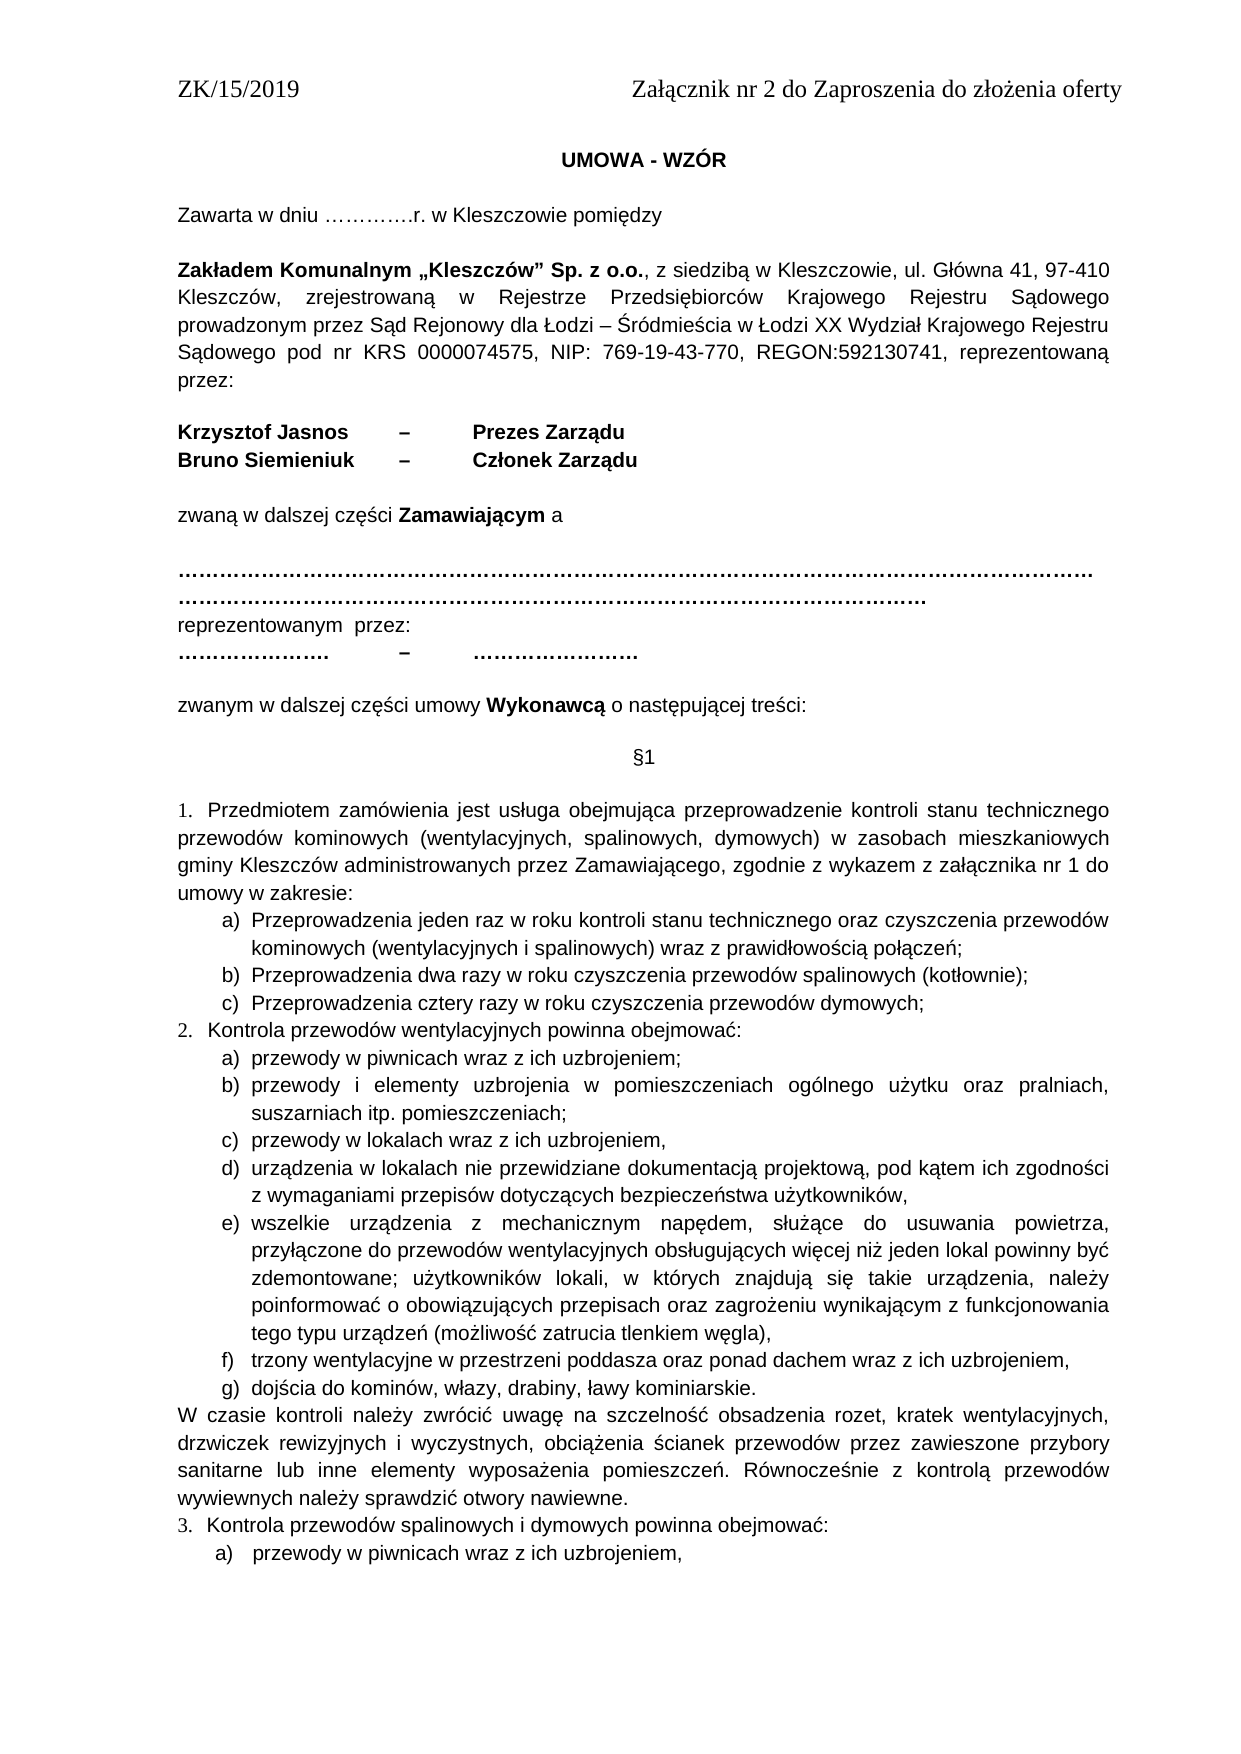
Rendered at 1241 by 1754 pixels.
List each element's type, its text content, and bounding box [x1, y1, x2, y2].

list przewody w lokalach wraz z ich uzbrojeniem, [221, 1128, 1110, 1152]
list Przeprowadzenia cztery razy w roku czyszczenia przewodów dymowych; [222, 990, 1110, 1014]
text …………………. – …………………… [177, 640, 1110, 664]
text …………………………………………………………………………………………………………………………………………………………………………………………………………………… [177, 558, 1110, 609]
list Przedmiotem zamówienia jest usługa obejmująca przeprowadzenie kontroli stanu technicznego przewodów kominowych (wentylacyjnych, spalinowych, dymowych) w zasobach mieszkaniowych gminy Kleszczów administrowanych przez Zamawiającego, zgodnie z wykazem z załącznika nr 1 do umowy w zakresie: [177, 798, 1110, 904]
list trzony wentylacyjne w przestrzeni poddasza oraz ponad dachem wraz z ich uzbrojeniem, [221, 1348, 1110, 1372]
list przewody w piwnicach wraz z ich uzbrojeniem, [215, 1541, 1110, 1565]
list przewody w piwnicach wraz z ich uzbrojeniem; [221, 1046, 1110, 1069]
text reprezentowanym przez: [177, 613, 1110, 637]
list Przeprowadzenia dwa razy w roku czyszczenia przewodów spalinowych (kotłownie); [222, 963, 1110, 987]
list wszelkie urządzenia z mechanicznym napędem, służące do usuwania powietrza, przyłączone do przewodów wentylacyjnych obsługujących więcej niż jeden lokal powinny być zdemontowane; użytkowników lokali, w których znajdują się takie urządzenia, należy poinformować o obowiązujących przepisach oraz zagrożeniu wynikającym z funkcjonowania tego typu urządzeń (możliwość zatrucia tlenkiem węgla), [221, 1211, 1110, 1344]
text Zawarta w dniu ………….r. w Kleszczowie pomiędzy [177, 203, 1110, 227]
text zwaną w dalszej części Zamawiającym a [177, 503, 1110, 527]
text §1 [177, 745, 1110, 769]
list przewody i elementy uzbrojenia w pomieszczeniach ogólnego użytku oraz pralniach, suszarniach itp. pomieszczeniach; [221, 1073, 1110, 1124]
text Zakładem Komunalnym „Kleszczów” Sp. z o.o., z siedzibą w Kleszczowie, ul. Główna 41, 97-410 Kleszczów, zrejestrowaną w Rejestrze Przedsiębiorców Krajowego Rejestru Sądowego prowadzonym przez Sąd Rejonowy dla Łodzi – Śródmieścia w Łodzi XX Wydział Krajowego Rejestru Sądowego pod nr KRS 0000074575, NIP: 769-19-43-770, REGON:592130741, reprezentowaną przez: [177, 258, 1110, 392]
text zwanym w dalszej części umowy Wykonawcą o następującej treści: [177, 693, 1110, 717]
list urządzenia w lokalach nie przewidziane dokumentacją projektową, pod kątem ich zgodności z wymaganiami przepisów dotyczących bezpieczeństwa użytkowników, [221, 1156, 1110, 1207]
list dojścia do kominów, włazy, drabiny, ławy kominiarskie. [221, 1376, 1110, 1399]
text UMOWA - WZÓR [177, 148, 1110, 172]
list Kontrola przewodów spalinowych i dymowych powinna obejmować: [177, 1513, 1110, 1537]
text Krzysztof Jasnos – Prezes Zarządu [177, 420, 1110, 444]
list Przeprowadzenia jeden raz w roku kontroli stanu technicznego oraz czyszczenia przewodów kominowych (wentylacyjnych i spalinowych) wraz z prawidłowością połączeń; [222, 908, 1110, 959]
text W czasie kontroli należy zwrócić uwagę na szczelność obsadzenia rozet, kratek wentylacyjnych, drzwiczek rewizyjnych i wyczystnych, obciążenia ścianek przewodów przez zawieszone przybory sanitarne lub inne elementy wyposażenia pomieszczeń. Równocześnie z kontrolą przewodów wywiewnych należy sprawdzić otwory nawiewne. [177, 1403, 1110, 1509]
list Kontrola przewodów wentylacyjnych powinna obejmować: [177, 1018, 1110, 1042]
text Bruno Siemieniuk – Członek Zarządu [177, 448, 1110, 472]
